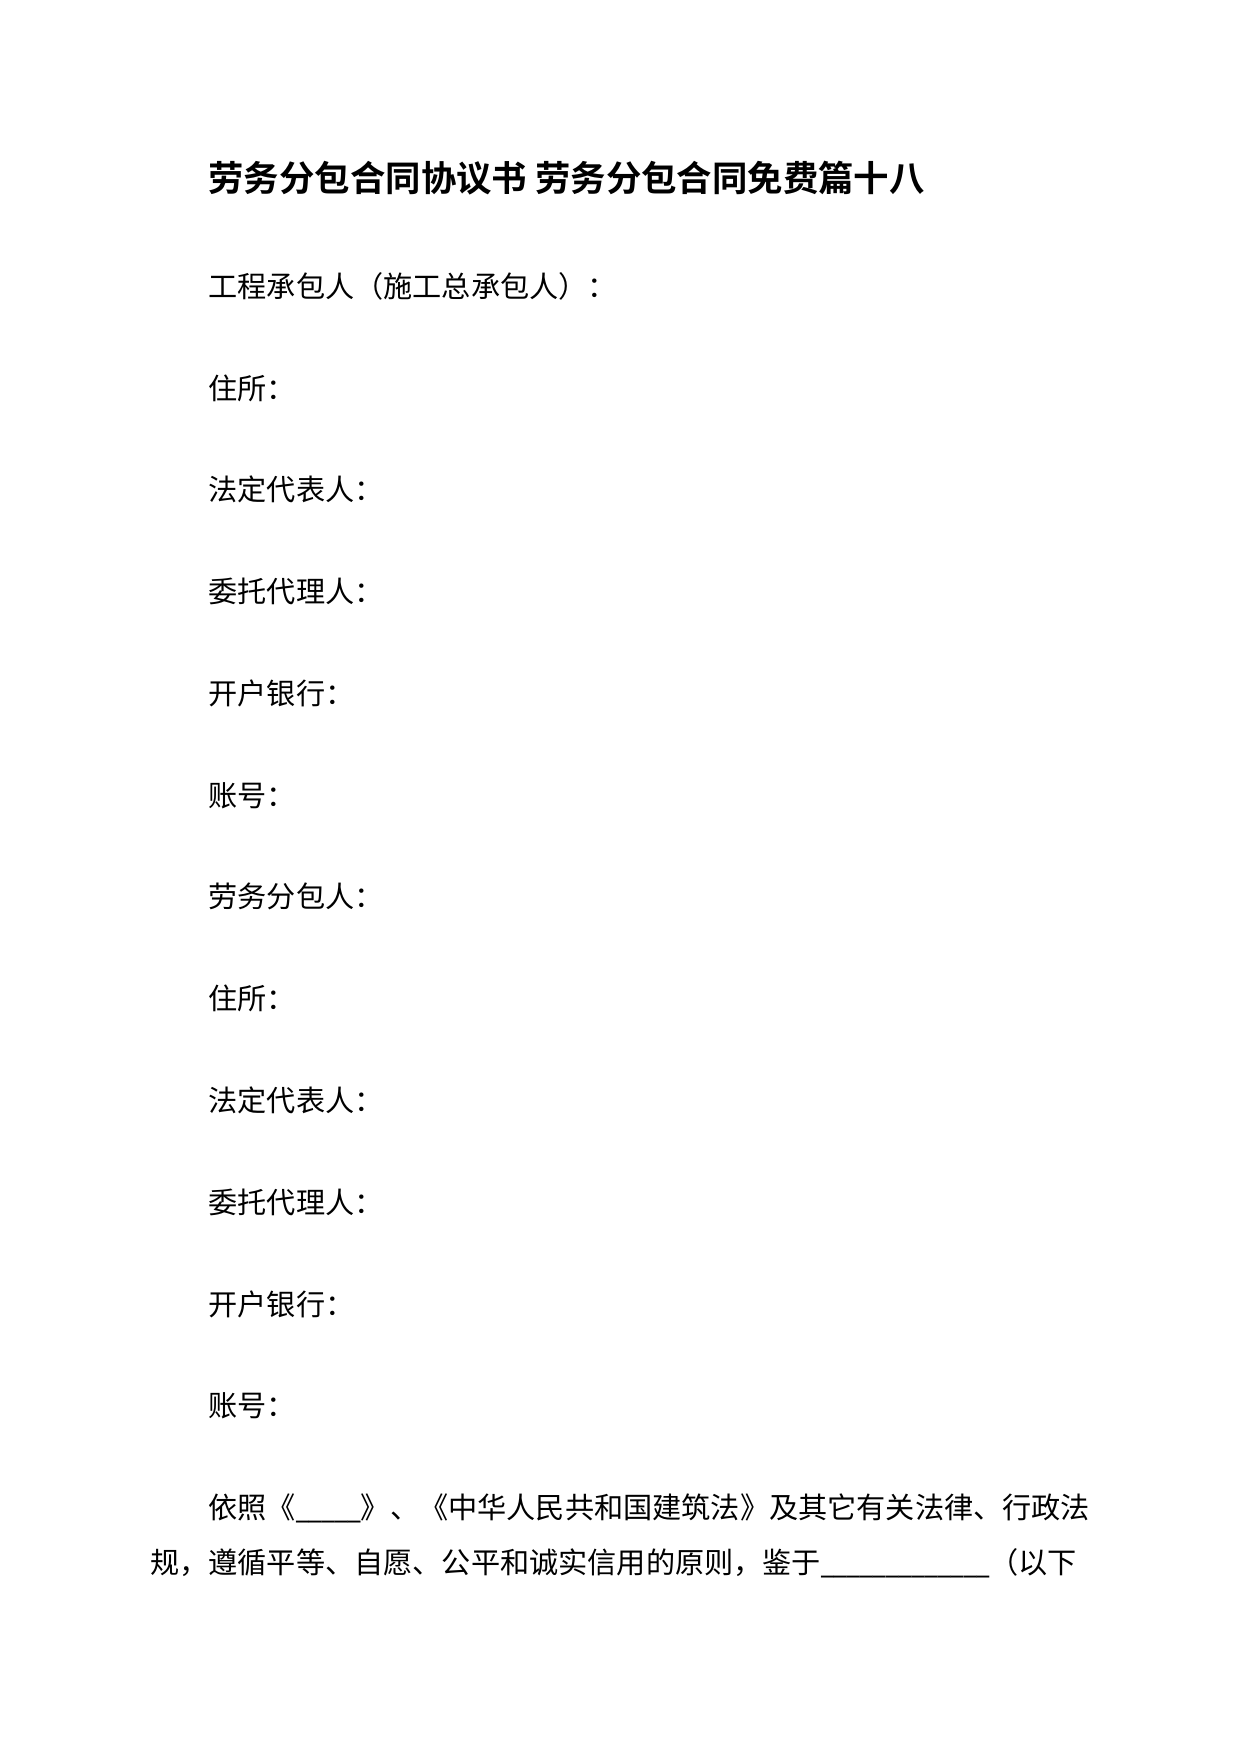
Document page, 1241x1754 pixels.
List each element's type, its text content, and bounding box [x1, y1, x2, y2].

text 劳务分包合同协议书 劳务分包合同免费篇十八 [150, 150, 1090, 201]
text 委托代理人： [150, 569, 1090, 611]
text 开户银行： [150, 1281, 1090, 1323]
text 委托代理人： [150, 1179, 1090, 1222]
text 账号： [150, 1383, 1090, 1425]
text 开户银行： [150, 671, 1090, 713]
text 住所： [150, 976, 1090, 1018]
text 法定代表人： [150, 467, 1090, 509]
text 工程承包人（施工总承包人）： [150, 263, 1090, 306]
text 法定代表人： [150, 1078, 1090, 1120]
text 账号： [150, 772, 1090, 814]
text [150, 1485, 1090, 1582]
text 劳务分包人： [150, 874, 1090, 916]
text 住所： [150, 365, 1090, 407]
